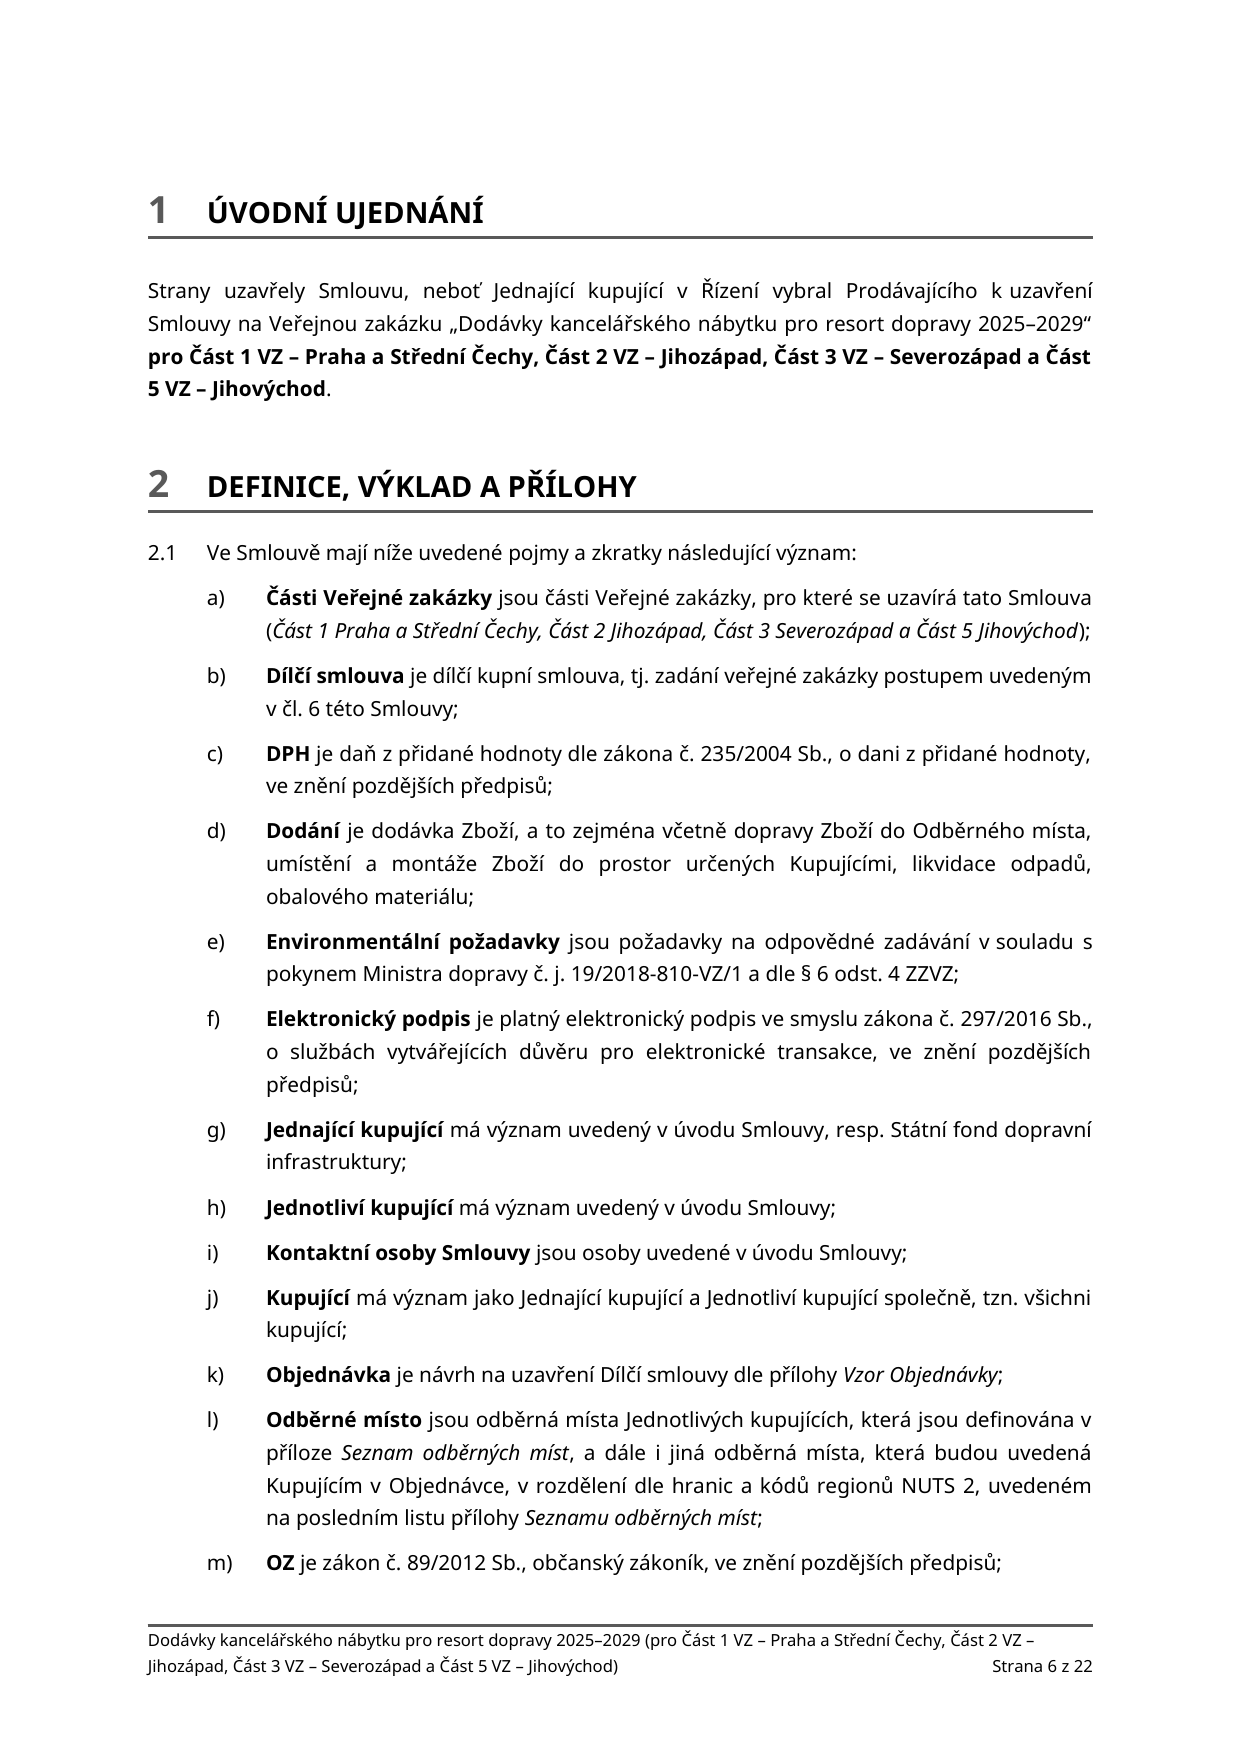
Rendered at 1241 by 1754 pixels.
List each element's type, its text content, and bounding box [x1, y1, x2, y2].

text Části Veřejné zakázky jsou části Veřejné zakázky, pro které se uzavírá tato Smlouva (Část 1 Praha a Střední Čechy, Část 2 Jihozápad, Část 3 Severozápad a Část 5 Jihovýchod); [207, 583, 1093, 644]
text Dílčí smlouva je dílčí kupní smlouva, tj. zadání veřejné zakázky postupem uvedeným v čl. 6 této Smlouvy; [207, 661, 1093, 722]
text Odběrné místo jsou odběrná místa Jednotlivých kupujících, která jsou definována v příloze Seznam odběrných míst, a dále i jiná odběrná místa, která budou uvedená Kupujícím v Objednávce, v rozdělení dle hranic a kódů regionů NUTS 2, uvedeném na posledním listu přílohy Seznamu odběrných míst; [207, 1406, 1093, 1532]
text Kontaktní osoby Smlouvy jsou osoby uvedené v úvodu Smlouvy; [207, 1238, 1093, 1266]
text Environmentální požadavky jsou požadavky na odpovědné zadávání v souladu s pokynem Ministra dopravy č. j. 19/2018-810-VZ/1 a dle § 6 odst. 4 ZZVZ; [207, 927, 1093, 988]
text ÚVODNÍ UJEDNÁNÍ [148, 183, 1093, 236]
text DEFINICE, VÝKLAD A PŘÍLOHY [148, 457, 1093, 510]
text OZ je zákon č. 89/2012 Sb., občanský zákoník, ve znění pozdějších předpisů; [207, 1548, 1093, 1577]
text Kupující má význam jako Jednající kupující a Jednotliví kupující společně, tzn. všichni kupující; [207, 1283, 1093, 1344]
text Strany uzavřely Smlouvu, neboť Jednající kupující v Řízení vybral Prodávajícího k uzavření Smlouvy na Veřejnou zakázku „Dodávky kancelářského nábytku pro resort dopravy 2025–2029“ pro Část 1 VZ – Praha a Střední Čechy, Část 2 VZ – Jihozápad, Část 3 VZ – Severozápad a Část 5 VZ – Jihovýchod. [148, 277, 1093, 403]
text Objednávka je návrh na uzavření Dílčí smlouvy dle přílohy Vzor Objednávky; [207, 1361, 1093, 1389]
text DPH je daň z přidané hodnoty dle zákona č. 235/2004 Sb., o dani z přidané hodnoty, ve znění pozdějších předpisů; [207, 739, 1093, 800]
text Jednající kupující má význam uvedený v úvodu Smlouvy, resp. Státní fond dopravní infrastruktury; [207, 1115, 1093, 1176]
text Elektronický podpis je platný elektronický podpis ve smyslu zákona č. 297/2016 Sb., o službách vytvářejících důvěru pro elektronické transakce, ve znění pozdějších předpisů; [207, 1004, 1093, 1098]
text Dodání je dodávka Zboží, a to zejména včetně dopravy Zboží do Odběrného místa, umístění a montáže Zboží do prostor určených Kupujícími, likvidace odpadů, obalového materiálu; [207, 817, 1093, 910]
text Jednotliví kupující má význam uvedený v úvodu Smlouvy; [207, 1193, 1093, 1221]
text Ve Smlouvě mají níže uvedené pojmy a zkratky následující význam: [148, 538, 1093, 567]
